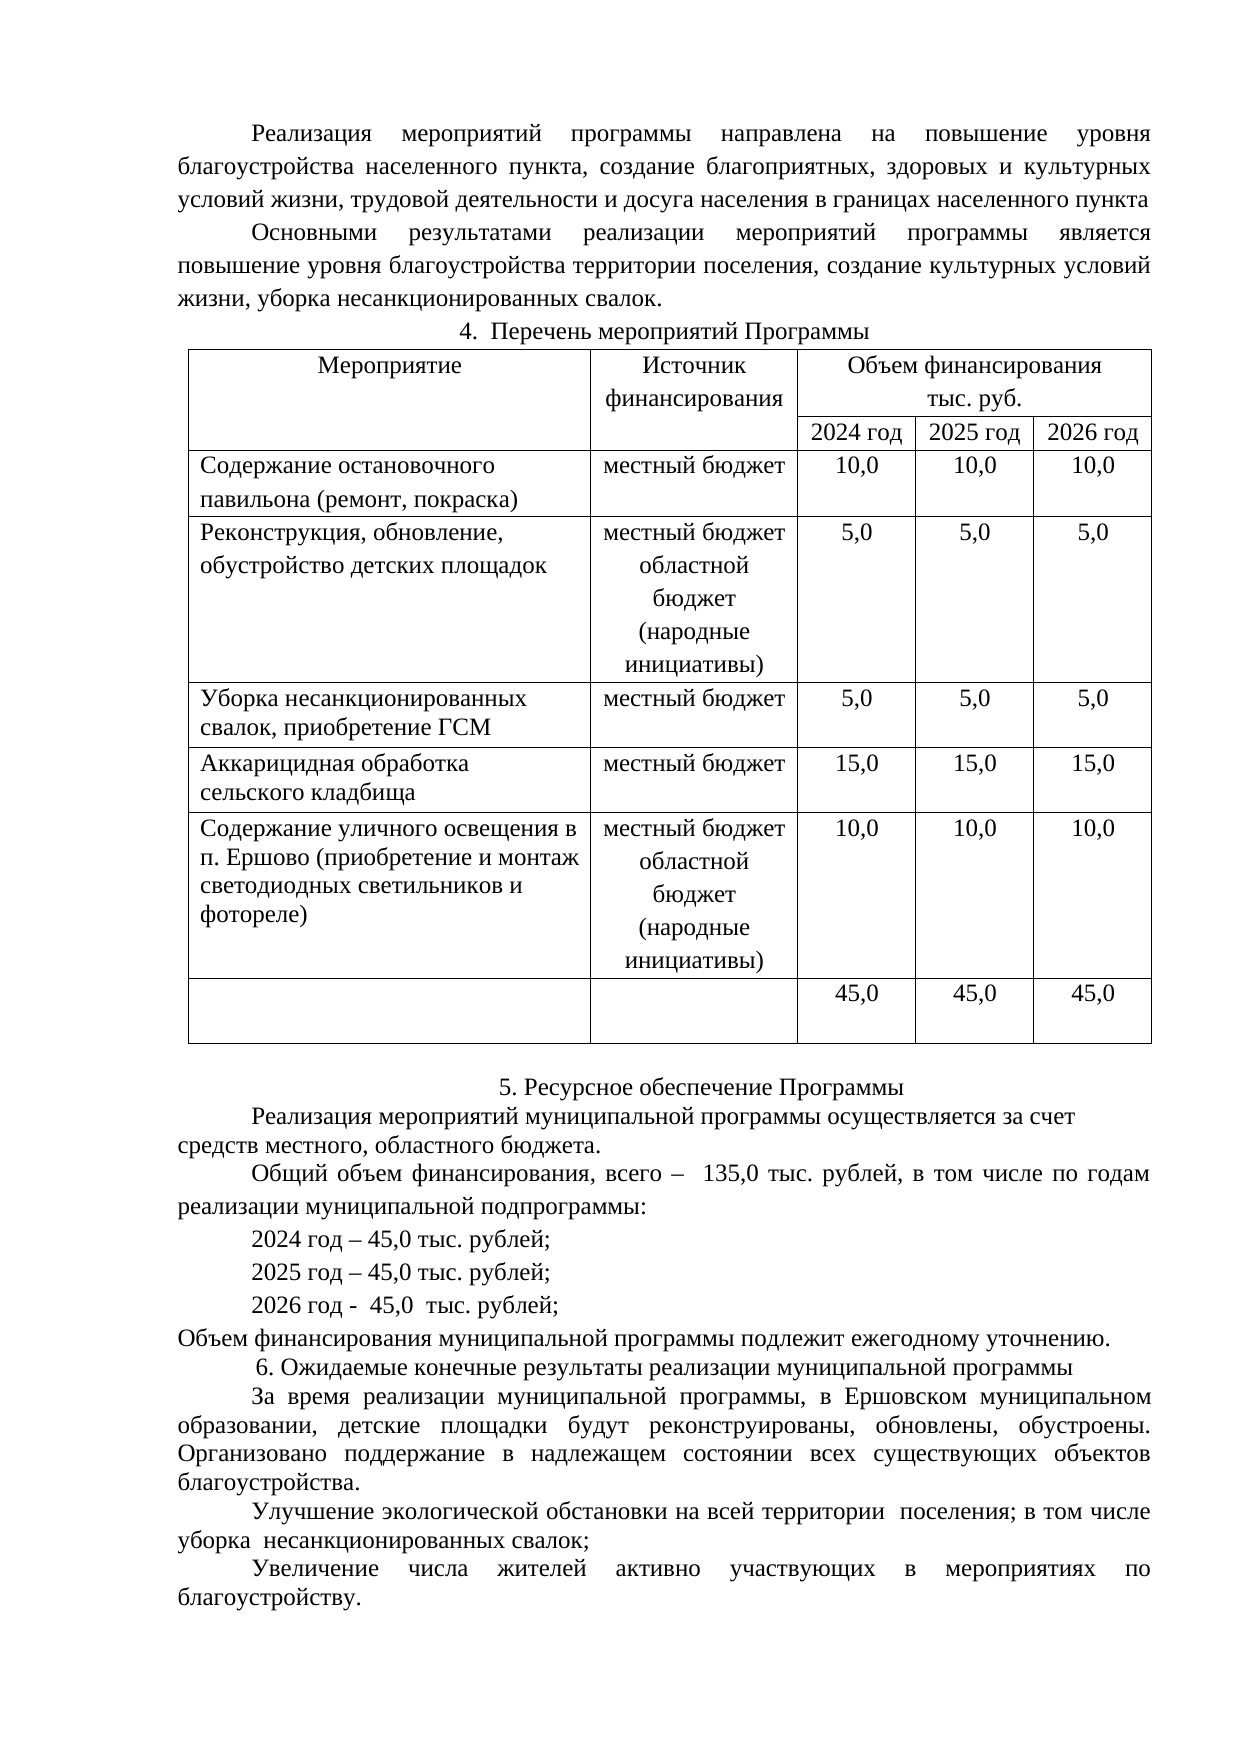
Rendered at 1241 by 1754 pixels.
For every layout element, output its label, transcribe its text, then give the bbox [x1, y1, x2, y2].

text Объем финансирования муниципальной программы подлежит ежегодному уточнению. [177, 1323, 1152, 1352]
table_cell 45,0 [916, 979, 1033, 1042]
text Реализация мероприятий программы направлена на повышение уровня благоустройства населенного пункта, создание благоприятных, здоровых и культурных условий жизни, трудовой деятельности и досуга населения в границах населенного пункта [177, 118, 1152, 213]
table_header Объем финансирования тыс. руб. [798, 350, 1151, 416]
table_cell 5,0 [1034, 517, 1151, 682]
text 2024 год – 45,0 тыс. рублей; [177, 1224, 1152, 1253]
table_cell местный бюджет [591, 748, 797, 812]
table_cell местный бюджет [591, 683, 797, 747]
table_cell Уборка несанкционированных свалок, приобретение ГСМ [189, 683, 590, 747]
table_header Источник финансирования [591, 350, 797, 449]
text Общий объем финансирования, всего – 135,0 тыс. рублей, в том числе по годам реализации муниципальной подпрограммы: [177, 1158, 1152, 1220]
table_cell 5,0 [916, 683, 1033, 747]
table_cell [591, 979, 797, 1042]
text Увеличение числа жителей активно участвующих в мероприятиях по благоустройству. [177, 1553, 1152, 1611]
table_cell 2026 год [1034, 417, 1151, 449]
table_cell 10,0 [916, 451, 1033, 516]
text Реализация мероприятий муниципальной программы осуществляется за счет средств местного, областного бюджета. [177, 1101, 1152, 1158]
table_cell 5,0 [1034, 683, 1151, 747]
table_cell Аккарицидная обработка сельского кладбища [189, 748, 590, 812]
table_cell 10,0 [916, 813, 1033, 977]
table_cell Реконструкция, обновление, обустройство детских площадок [189, 517, 590, 682]
text 2025 год – 45,0 тыс. рублей; [177, 1257, 1152, 1286]
table_cell 10,0 [798, 451, 915, 516]
table_cell 2024 год [798, 417, 915, 449]
text 5. Ресурсное обеспечение Программы [177, 1072, 1152, 1101]
table_cell 10,0 [1034, 451, 1151, 516]
text 2026 год - 45,0 тыс. рублей; [177, 1291, 1152, 1319]
table_cell 5,0 [916, 517, 1033, 682]
table_cell 10,0 [798, 813, 915, 977]
table_cell Содержание уличного освещения в п. Ершово (приобретение и монтаж светодиодных светильников и фотореле) [189, 813, 590, 977]
table_cell 2025 год [916, 417, 1033, 449]
table_cell [189, 979, 590, 1042]
text Основными результатами реализации мероприятий программы является повышение уровня благоустройства территории поселения, создание культурных условий жизни, уборка несанкционированных свалок. [177, 217, 1152, 312]
table_cell 15,0 [798, 748, 915, 812]
text Улучшение экологической обстановки на всей территории поселения; в том числе уборка несанкционированных свалок; [177, 1496, 1152, 1553]
table_cell 15,0 [1034, 748, 1151, 812]
table_cell местный бюджет областной бюджет (народные инициативы) [591, 813, 797, 977]
text 4. Перечень мероприятий Программы [177, 316, 1152, 345]
table_cell 5,0 [798, 683, 915, 747]
table_cell Содержание остановочного павильона (ремонт, покраска) [189, 451, 590, 516]
table_cell 10,0 [1034, 813, 1151, 977]
table_cell 45,0 [798, 979, 915, 1042]
table_cell 45,0 [1034, 979, 1151, 1042]
table_cell местный бюджет областной бюджет (народные инициативы) [591, 517, 797, 682]
table_cell 5,0 [798, 517, 915, 682]
text 6. Ожидаемые конечные результаты реализации муниципальной программы [177, 1352, 1152, 1381]
table_cell 15,0 [916, 748, 1033, 812]
table_header Мероприятие [189, 350, 590, 449]
text За время реализации муниципальной программы, в Ершовском муниципальном образовании, детские площадки будут реконструированы, обновлены, обустроены. Организовано поддержание в надлежащем состоянии всех существующих объектов благоустройства. [177, 1381, 1152, 1496]
table_cell местный бюджет [591, 451, 797, 516]
